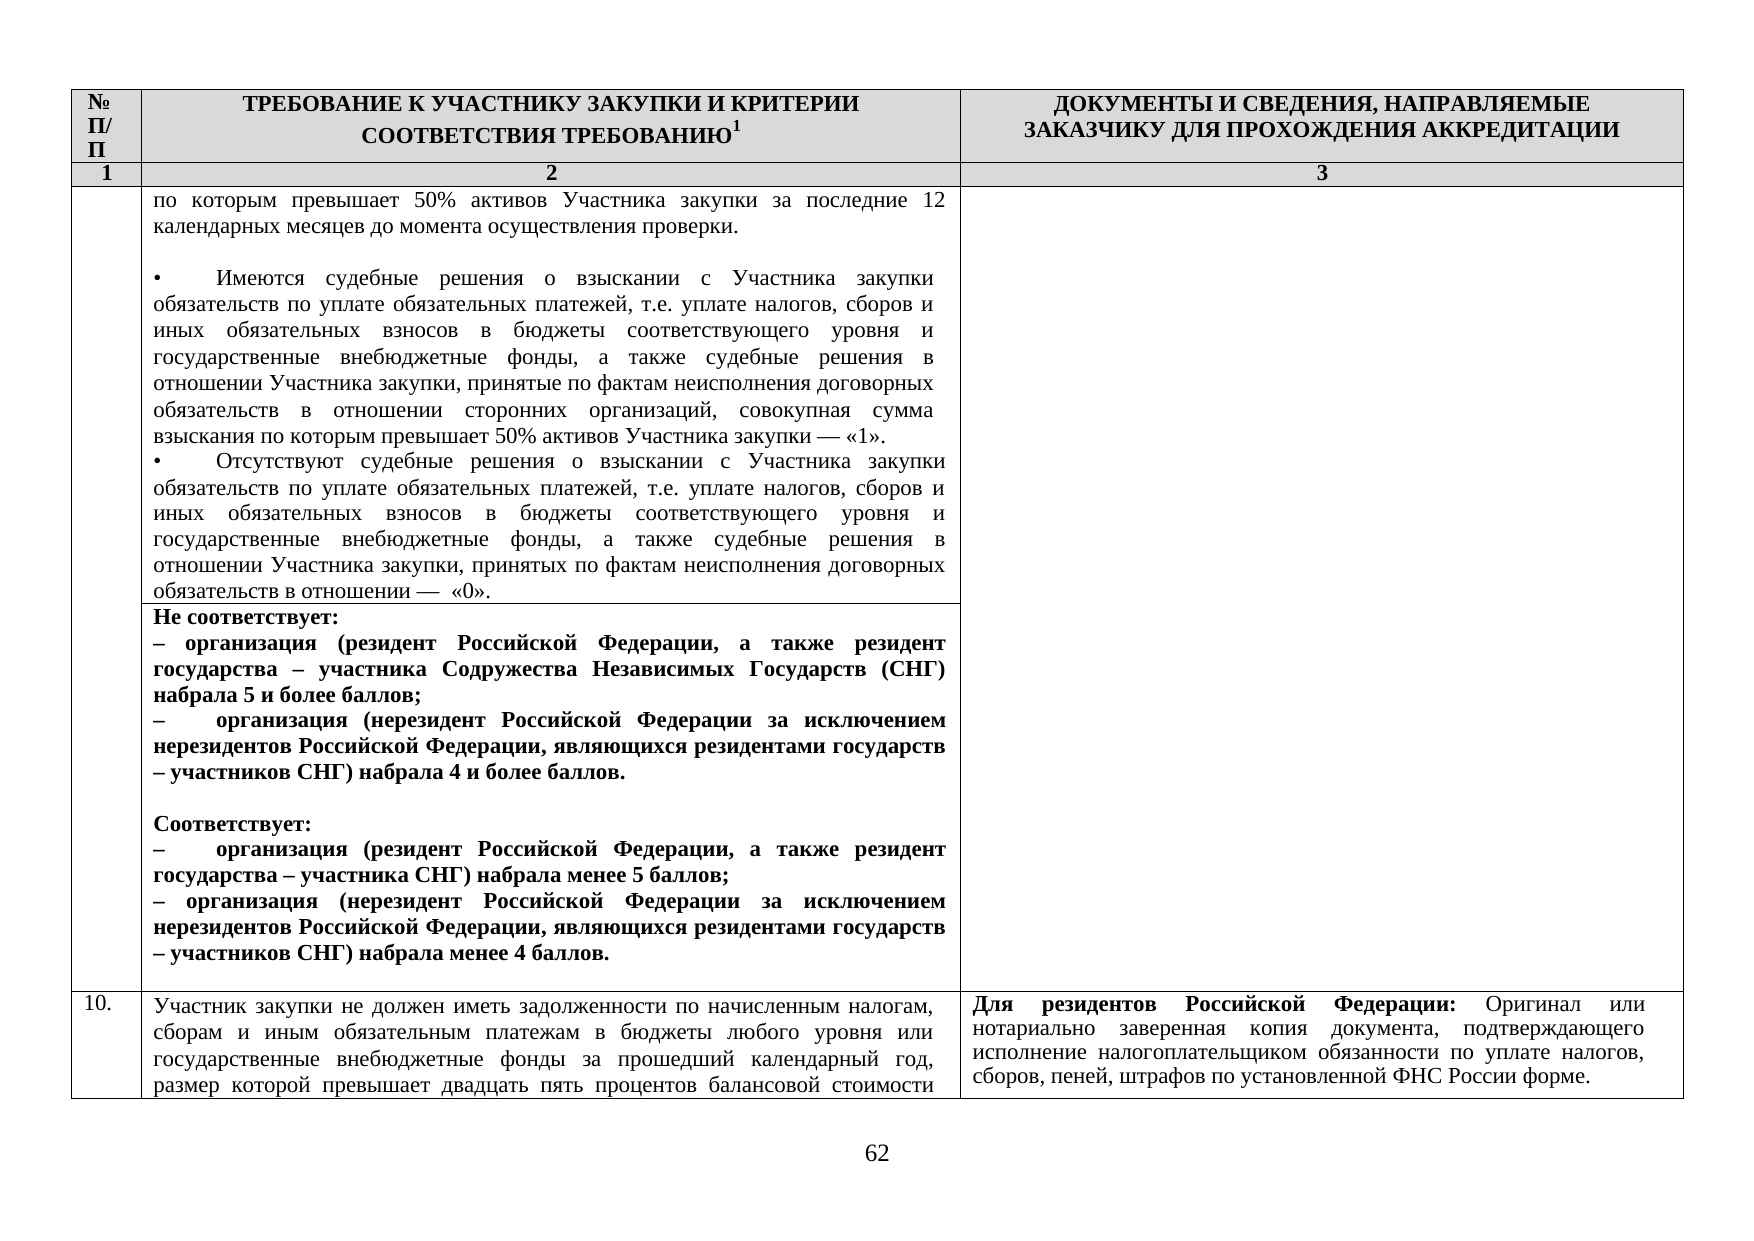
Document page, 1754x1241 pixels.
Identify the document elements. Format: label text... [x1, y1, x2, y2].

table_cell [142, 187, 960, 603]
table_cell 2 [142, 163, 960, 186]
table_header ТРЕБОВАНИЕ К УЧАСТНИКУ ЗАКУПКИ И КРИТЕРИИ СООТВЕТСТВИЯ ТРЕБОВАНИЮ1 [142, 90, 960, 162]
table_header ДОКУМЕНТЫ И СВЕДЕНИЯ, НАПРАВЛЯЕМЫЕ ЗАКАЗЧИКУ ДЛЯ ПРОХОЖДЕНИЯ АККРЕДИТАЦИИ [961, 90, 1683, 162]
table_cell 3 [961, 163, 1683, 186]
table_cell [142, 992, 960, 1097]
table_header № П/П [72, 90, 141, 162]
table_cell 1 [72, 163, 141, 186]
table_cell 10. [72, 992, 141, 1097]
table_cell Не соответствует: ‒ организация (резидент Российской Федерации, а также резидент государства – участника Содружества Независимых Государств (СНГ) набрала 5 и более баллов; ‒ организация (нерезидент Российской Федерации за исключением нерезидентов Российской Федерации, являющихся резидентами государств – участников СНГ) набрала 4 и более баллов. Соответствует: ‒ организация (резидент Российской Федерации, а также резидент государства – участника СНГ) набрала менее 5 баллов; ‒ организация (нерезидент Российской Федерации за исключением нерезидентов Российской Федерации, являющихся резидентами государств – участников СНГ) набрала менее 4 баллов. [142, 604, 960, 991]
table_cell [961, 992, 1683, 1097]
